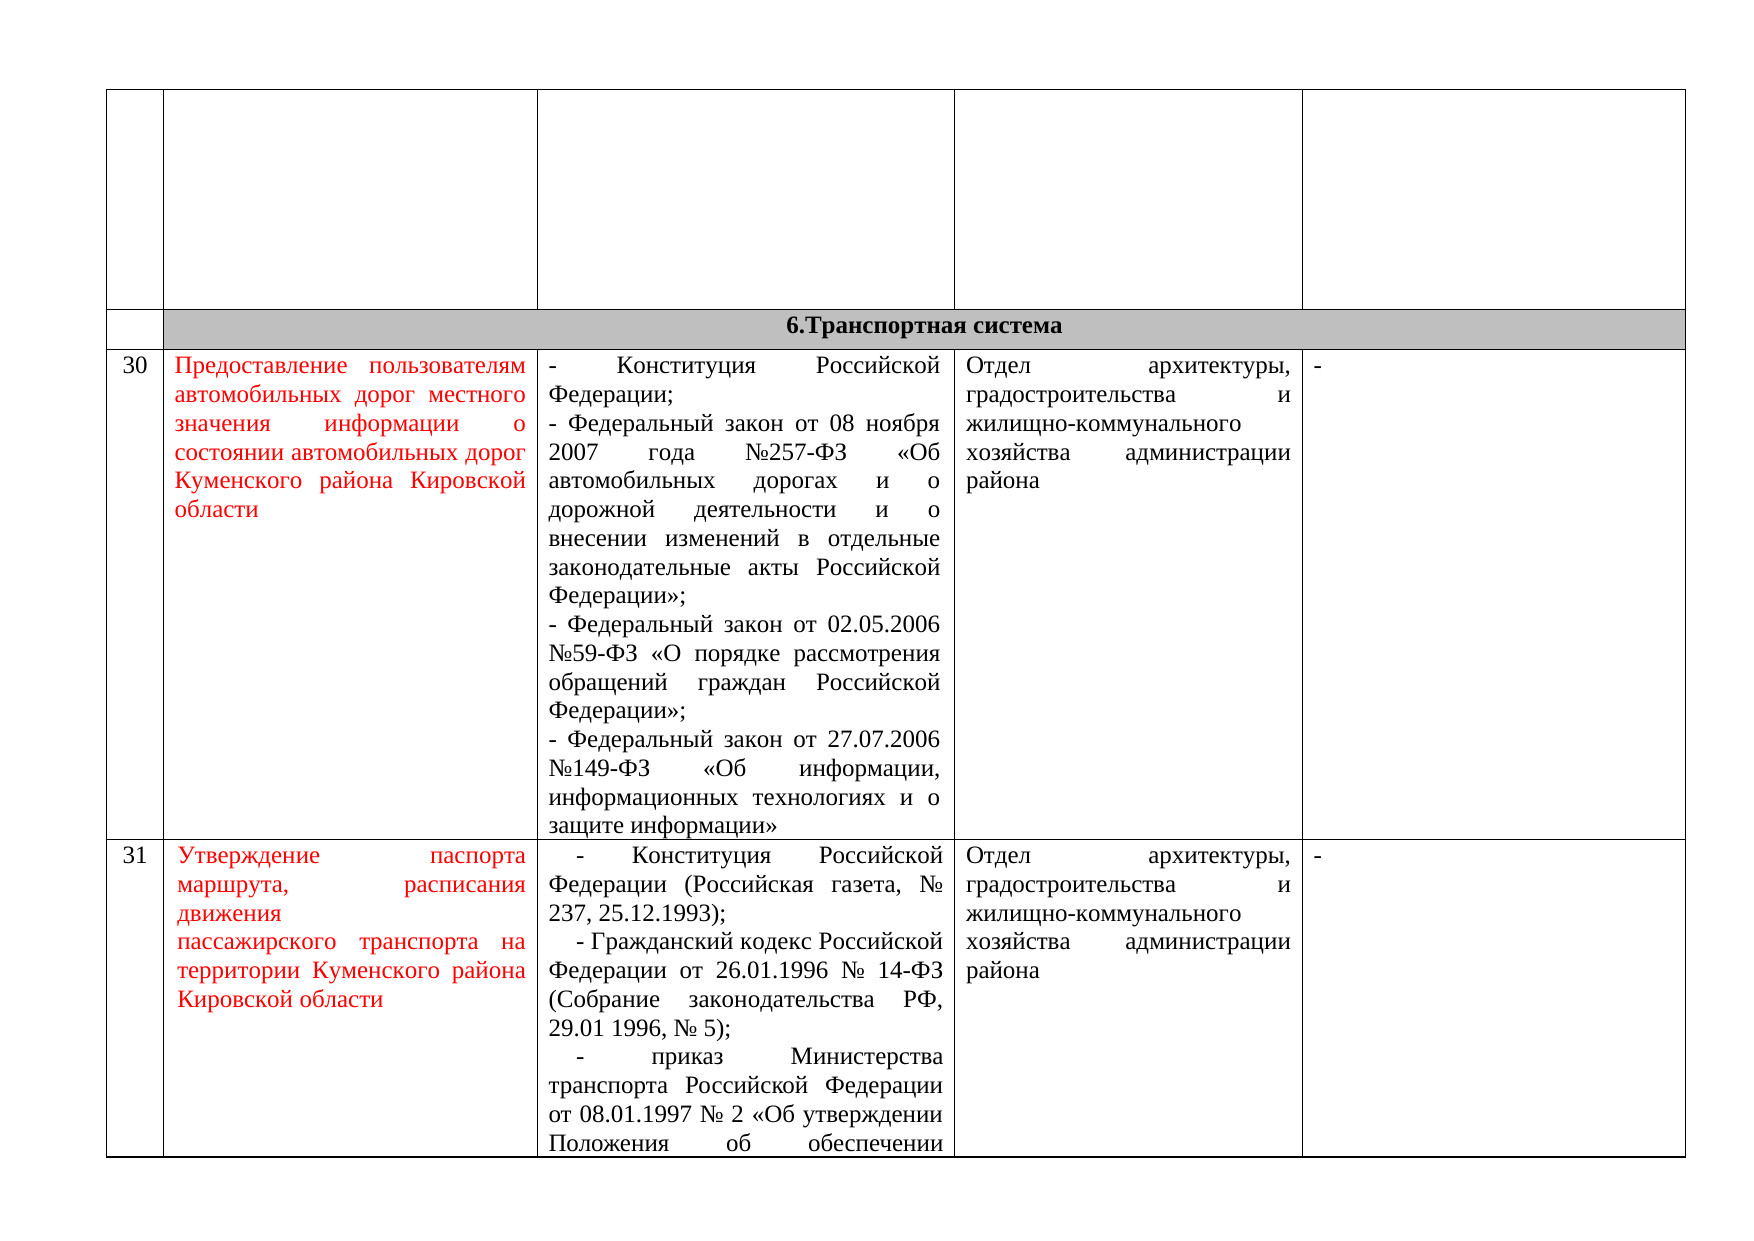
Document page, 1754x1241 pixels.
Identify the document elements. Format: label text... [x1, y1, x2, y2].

table_cell [107, 90, 163, 309]
table_cell 31 [107, 840, 163, 1156]
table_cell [164, 840, 537, 1156]
table_cell [1303, 90, 1685, 309]
table_cell 30 [107, 350, 163, 839]
table_cell 6.Транспортная система [164, 310, 1685, 349]
table_cell [107, 310, 163, 349]
table_cell Предоставление пользователям автомобильных дорог местного значения информации о состоянии автомобильных дорог Куменского района Кировской области [164, 350, 537, 839]
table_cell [538, 840, 954, 1156]
table_cell [164, 90, 537, 309]
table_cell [955, 350, 1302, 839]
table_cell [538, 90, 954, 309]
table_cell - [1303, 840, 1685, 1156]
table_cell [955, 90, 1302, 309]
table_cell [955, 840, 1302, 1156]
table_cell - Конституция Российской Федерации; - Федеральный закон от 08 ноября 2007 года №257-ФЗ «Об автомобильных дорогах и о дорожной деятельности и о внесении изменений в отдельные законодательные акты Российской Федерации»; - Федеральный закон от 02.05.2006 №59-ФЗ «О порядке рассмотрения обращений граждан Российской Федерации»; - Федеральный закон от 27.07.2006 №149-ФЗ «Об информации, информационных технологиях и о защите информации» [538, 350, 954, 839]
table_cell - [1303, 350, 1685, 839]
